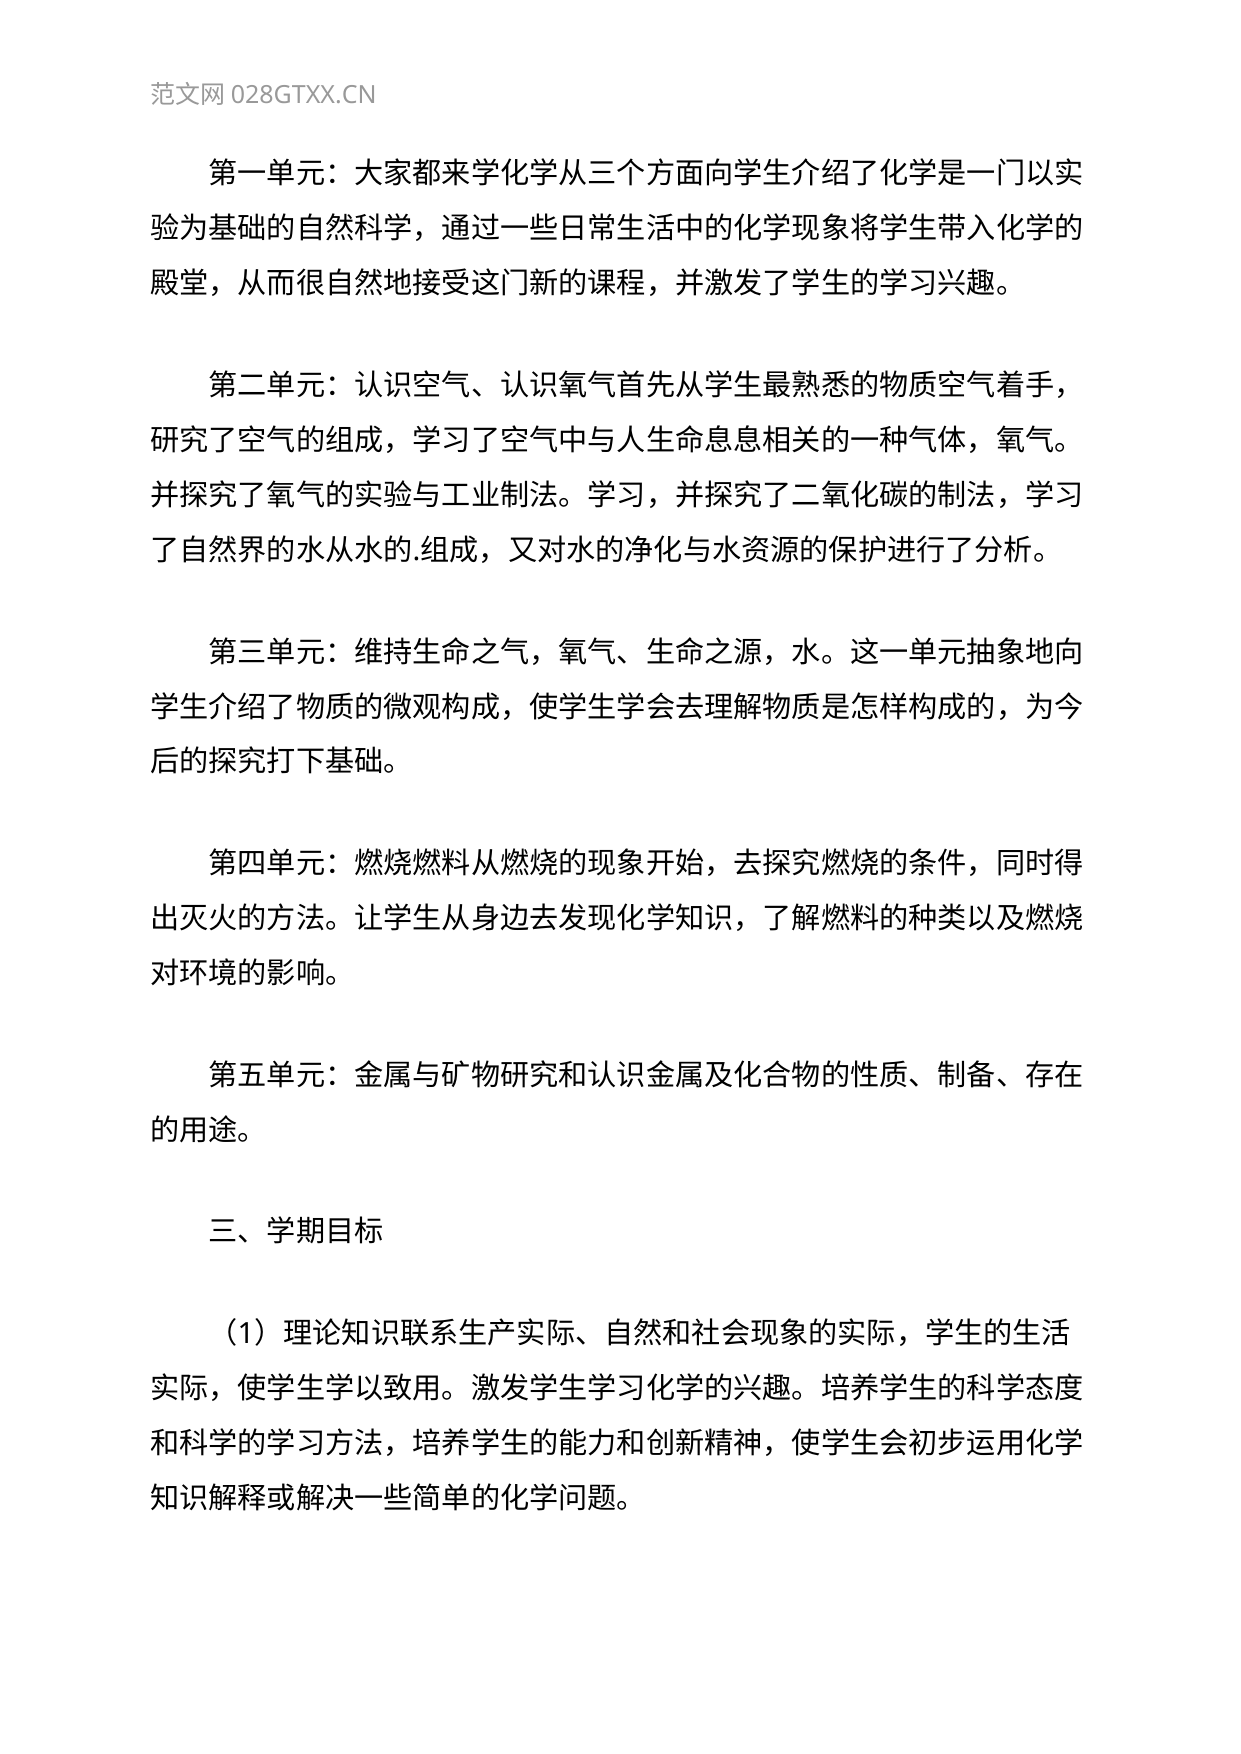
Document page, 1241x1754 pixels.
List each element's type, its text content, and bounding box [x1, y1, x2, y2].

text 第四单元：燃烧燃料从燃烧的现象开始，去探究燃烧的条件，同时得出灭火的方法。让学生从身边去发现化学知识，了解燃料的种类以及燃烧对环境的影响。 [150, 840, 1090, 992]
text 第二单元：认识空气、认识氧气首先从学生最熟悉的物质空气着手，研究了空气的组成，学习了空气中与人生命息息相关的一种气体，氧气。并探究了氧气的实验与工业制法。学习，并探究了二氧化碳的制法，学习了自然界的水从水的.组成，又对水的净化与水资源的保护进行了分析。 [150, 362, 1090, 569]
text 三、学期目标 [150, 1208, 1090, 1250]
text 第五单元：金属与矿物研究和认识金属及化合物的性质、制备、存在的用途。 [150, 1051, 1090, 1148]
text 第三单元：维持生命之气，氧气、生命之源，水。这一单元抽象地向学生介绍了物质的微观构成，使学生学会去理解物质是怎样构成的，为今后的探究打下基础。 [150, 628, 1090, 780]
text 第一单元：大家都来学化学从三个方面向学生介绍了化学是一门以实验为基础的自然科学，通过一些日常生活中的化学现象将学生带入化学的殿堂，从而很自然地接受这门新的课程，并激发了学生的学习兴趣。 [150, 150, 1090, 302]
text （1）理论知识联系生产实际、自然和社会现象的实际，学生的生活实际，使学生学以致用。激发学生学习化学的兴趣。培养学生的科学态度和科学的学习方法，培养学生的能力和创新精神，使学生会初步运用化学知识解释或解决一些简单的化学问题。 [150, 1310, 1090, 1517]
